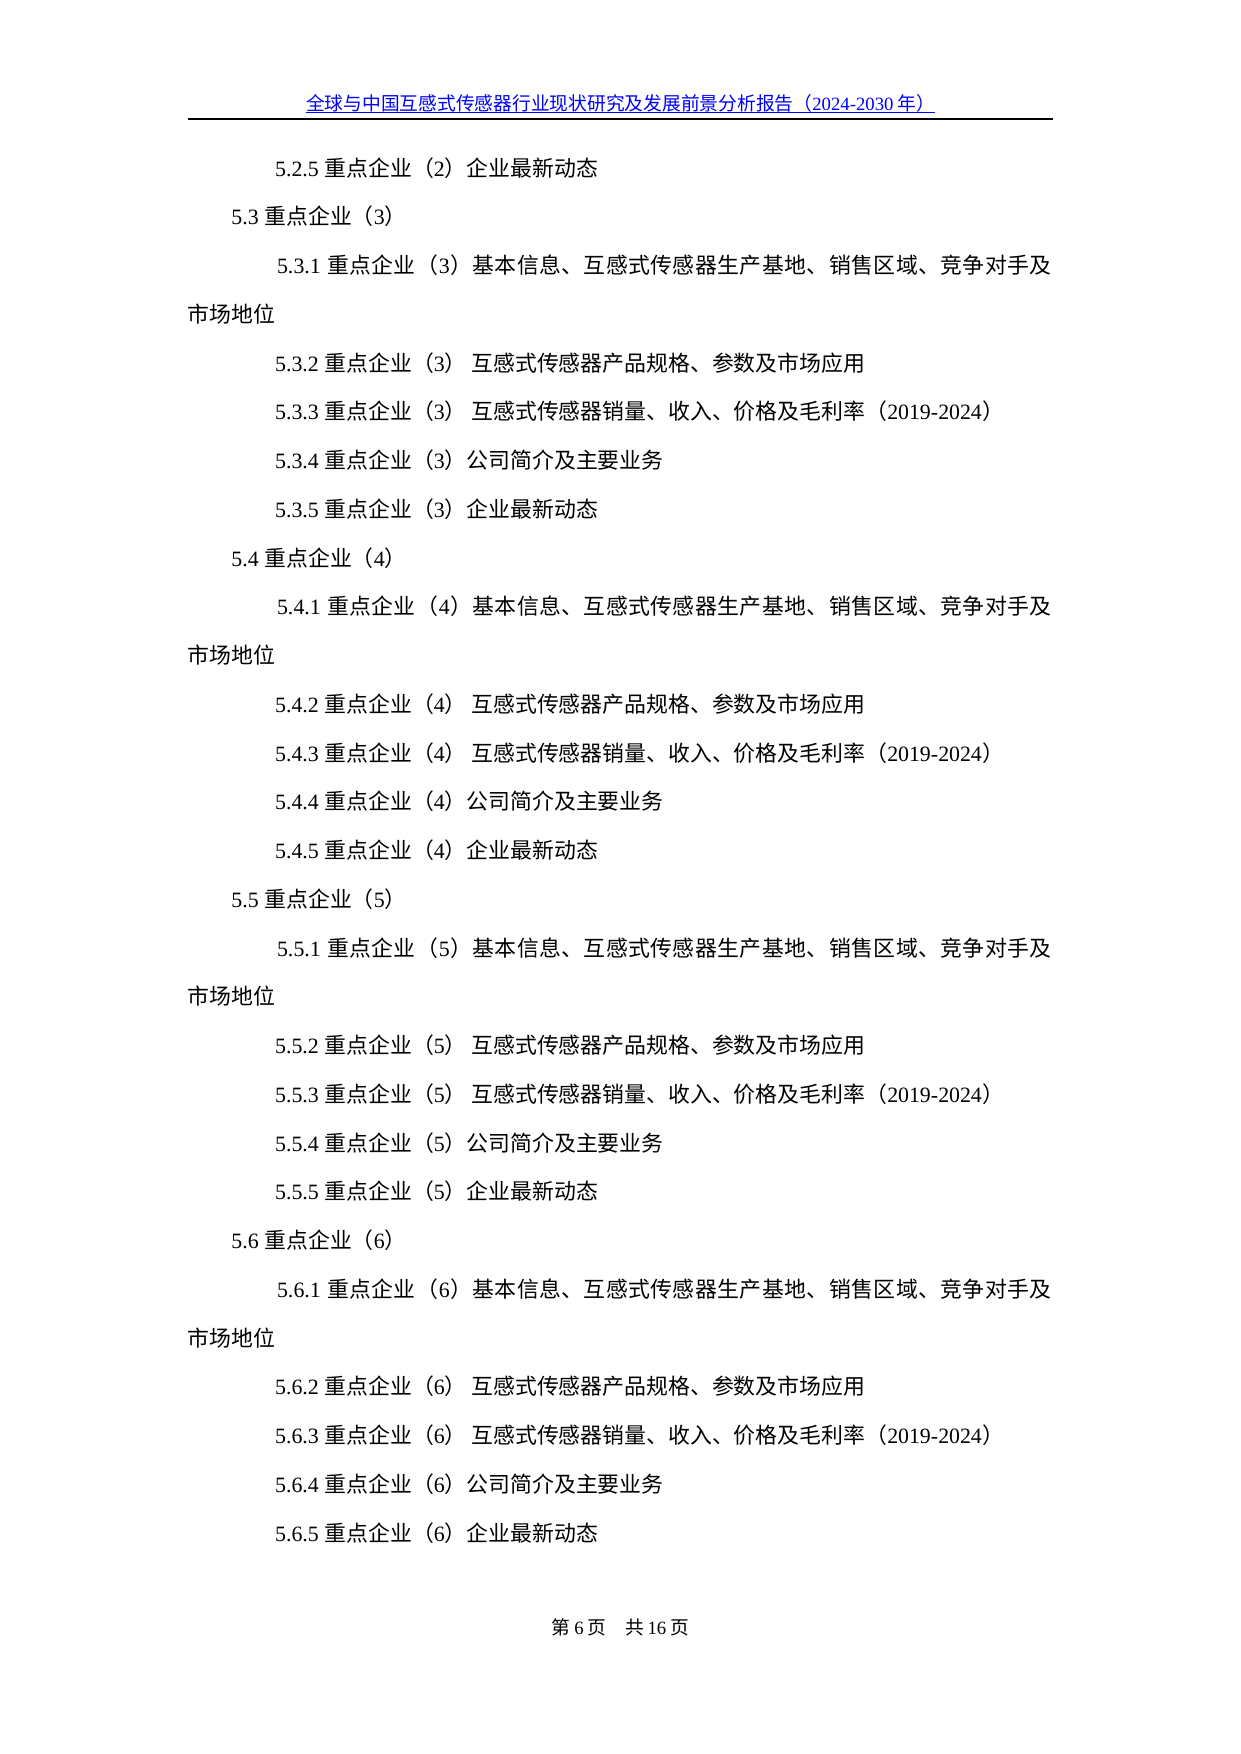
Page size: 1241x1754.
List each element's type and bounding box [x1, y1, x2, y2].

text [187, 150, 1053, 1548]
